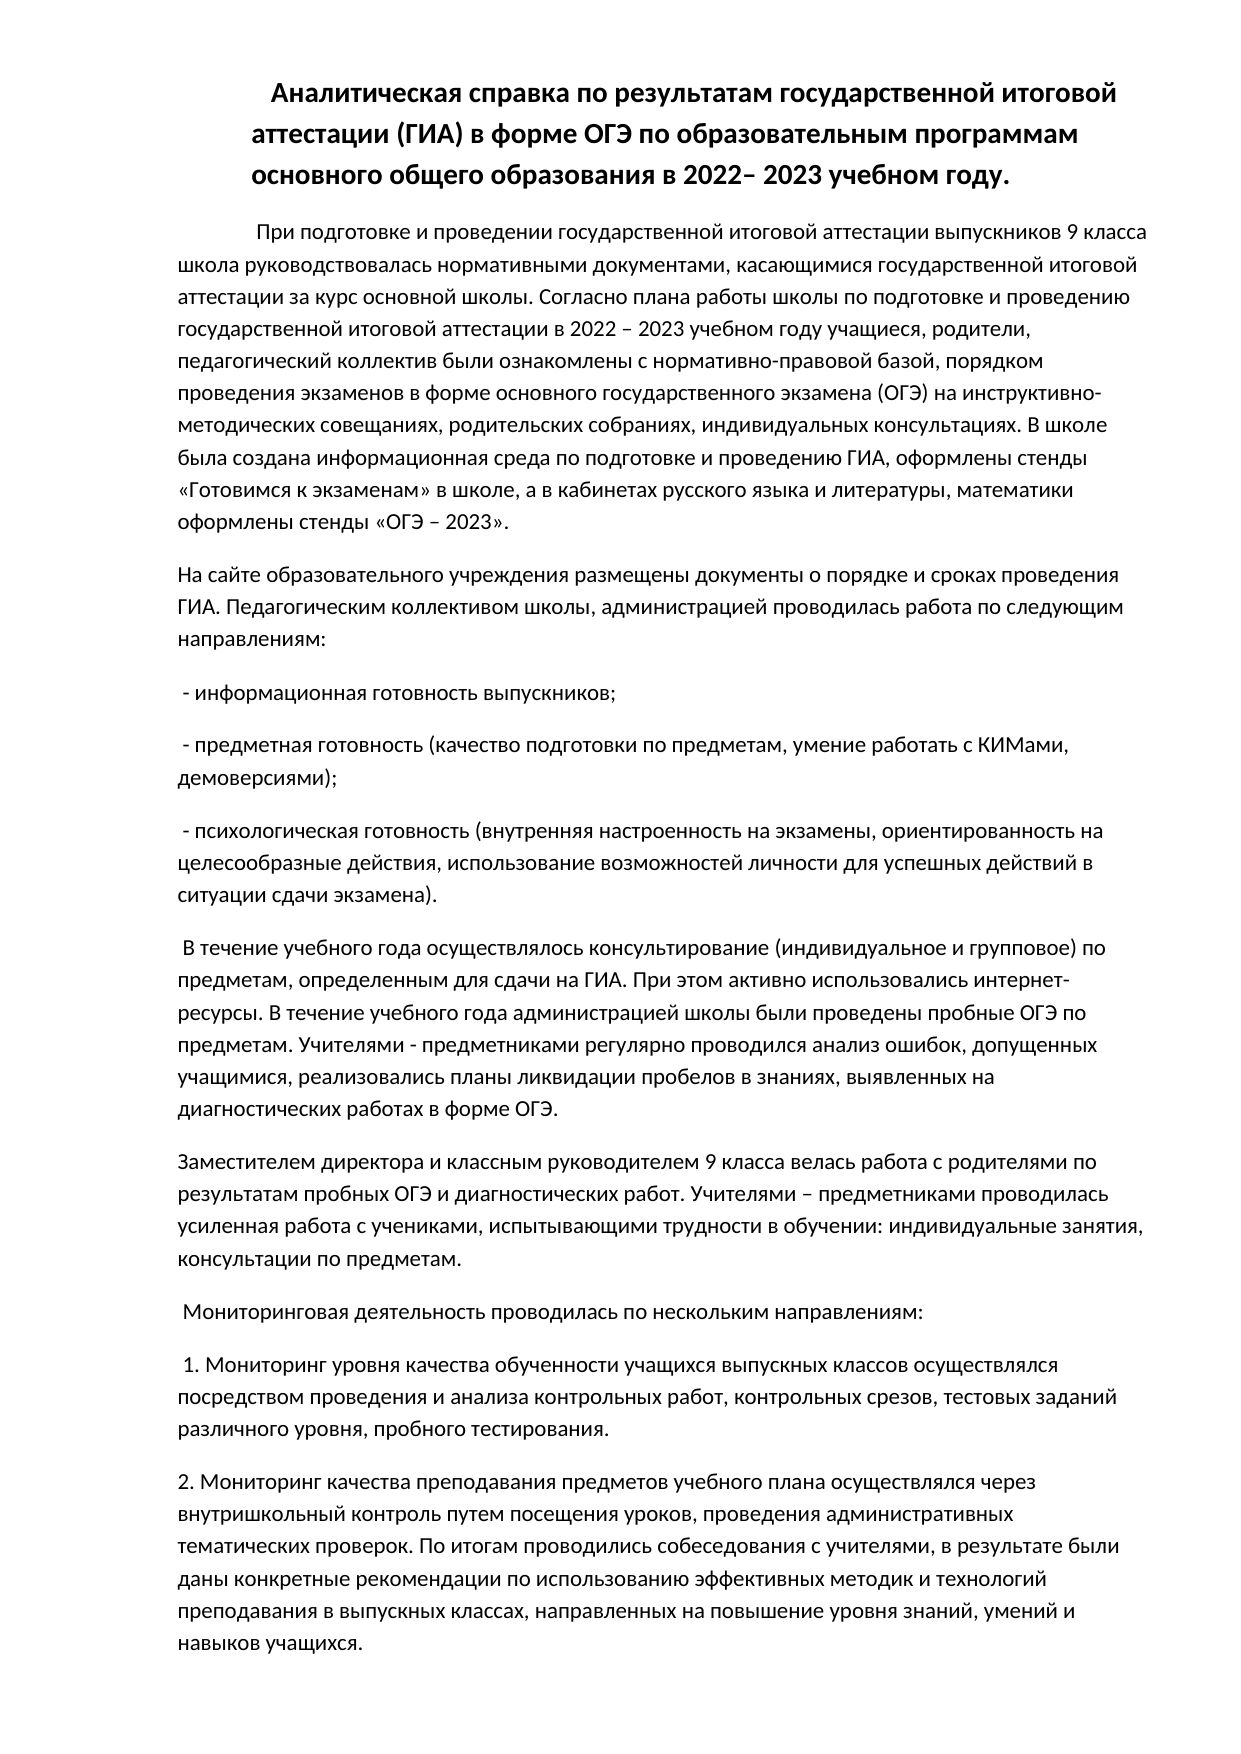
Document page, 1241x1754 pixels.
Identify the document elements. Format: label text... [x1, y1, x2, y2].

text - психологическая готовность (внутренняя настроенность на экзамены, ориентированность на целесообразные действия, использование возможностей личности для успешных действий в ситуации сдачи экзамена). [177, 816, 1152, 908]
text На сайте образовательного учреждения размещены документы о порядке и сроках проведения ГИА. Педагогическим коллективом школы, администрацией проводилась работа по следующим направлениям: [177, 560, 1152, 653]
text Аналитическая справка по результатам государственной итоговой аттестации (ГИА) в форме ОГЭ по образовательным программам основного общего образования в 2022– 2023 учебном году. [251, 74, 1152, 191]
text 1. Мониторинг уровня качества обученности учащихся выпускных классов осуществлялся посредством проведения и анализа контрольных работ, контрольных срезов, тестовых заданий различного уровня, пробного тестирования. [177, 1350, 1152, 1442]
text Мониторинговая деятельность проводилась по нескольким направлениям: [177, 1297, 1152, 1325]
text 2. Мониторинг качества преподавания предметов учебного плана осуществлялся через внутришкольный контроль путем посещения уроков, проведения административных тематических проверок. По итогам проводились собеседования с учителями, в результате были даны конкретные рекомендации по использованию эффективных методик и технологий преподавания в выпускных классах, направленных на повышение уровня знаний, умений и навыков учащихся. [177, 1467, 1152, 1656]
text - предметная готовность (качество подготовки по предметам, умение работать с КИМами, демоверсиями); [177, 731, 1152, 791]
text - информационная готовность выпускников; [177, 678, 1152, 706]
text При подготовке и проведении государственной итоговой аттестации выпускников 9 класса школа руководствовалась нормативными документами, касающимися государственной итоговой аттестации за курс основной школы. Согласно плана работы школы по подготовке и проведению государственной итоговой аттестации в 2022 – 2023 учебном году учащиеся, родители, педагогический коллектив были ознакомлены с нормативно-правовой базой, порядком проведения экзаменов в форме основного государственного экзамена (ОГЭ) на инструктивно-методических совещаниях, родительских собраниях, индивидуальных консультациях. В школе была создана информационная среда по подготовке и проведению ГИА, оформлены стенды «Готовимся к экзаменам» в школе, а в кабинетах русского языка и литературы, математики оформлены стенды «ОГЭ – 2023». [177, 217, 1152, 535]
text Заместителем директора и классным руководителем 9 класса велась работа с родителями по результатам пробных ОГЭ и диагностических работ. Учителями – предметниками проводилась усиленная работа с учениками, испытывающими трудности в обучении: индивидуальные занятия, консультации по предметам. [177, 1147, 1152, 1272]
text В течение учебного года осуществлялось консультирование (индивидуальное и групповое) по предметам, определенным для сдачи на ГИА. При этом активно использовались интернет-ресурсы. В течение учебного года администрацией школы были проведены пробные ОГЭ по предметам. Учителями - предметниками регулярно проводился анализ ошибок, допущенных учащимися, реализовались планы ликвидации пробелов в знаниях, выявленных на диагностических работах в форме ОГЭ. [177, 933, 1152, 1122]
